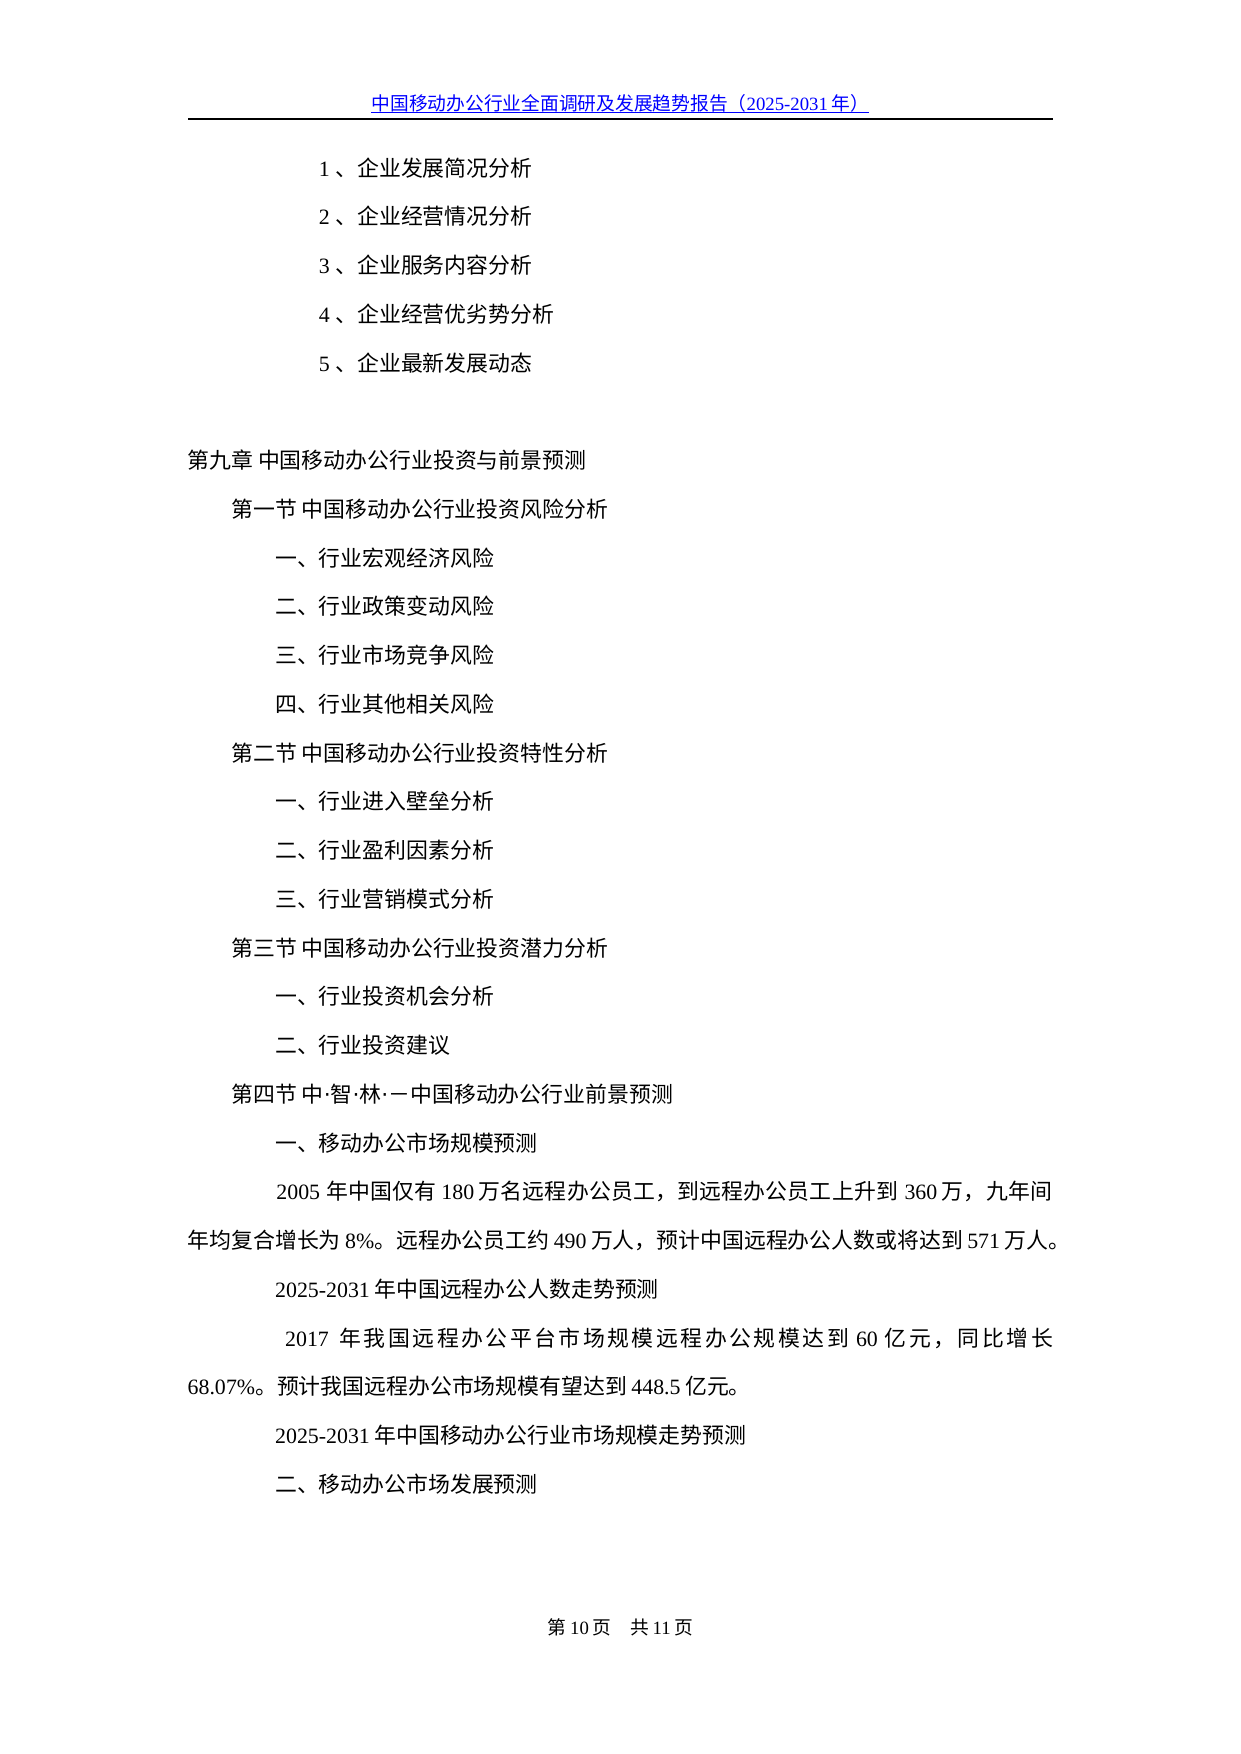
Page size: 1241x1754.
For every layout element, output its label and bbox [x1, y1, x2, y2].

text [187, 150, 1053, 1499]
